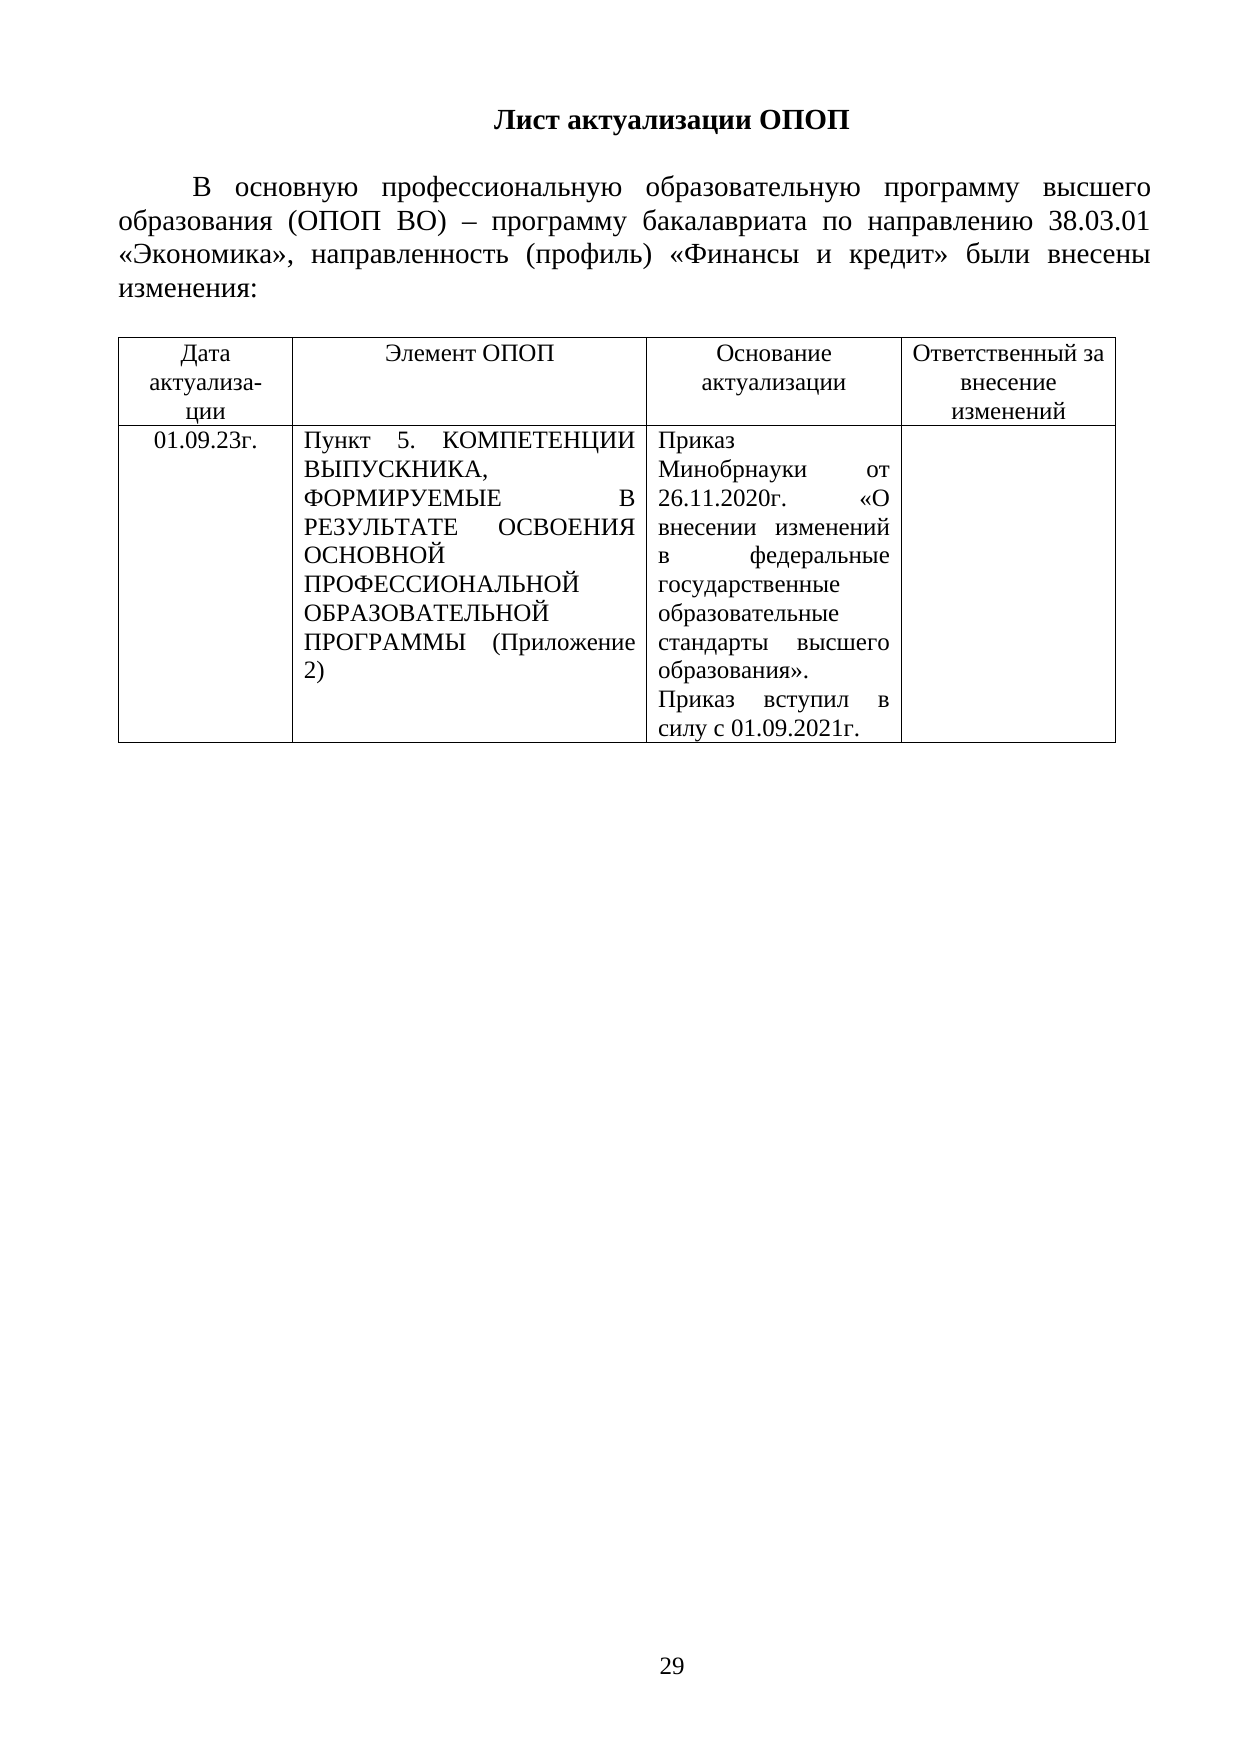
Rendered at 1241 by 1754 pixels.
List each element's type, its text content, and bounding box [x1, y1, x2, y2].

table_cell Пункт 5. КОМПЕТЕНЦИИ ВЫПУСКНИКА, ФОРМИРУЕМЫЕ В РЕЗУЛЬТАТЕ ОСВОЕНИЯ ОСНОВНОЙ ПРОФЕССИОНАЛЬНОЙ ОБРАЗОВАТЕЛЬНОЙ ПРОГРАММЫ (Приложение 2) [293, 426, 646, 742]
table_cell 01.09.23г. [119, 426, 292, 742]
table_header Элемент ОПОП [293, 338, 646, 424]
table_cell Приказ Минобрнауки от 26.11.2020г. «О внесении изменений в федеральные государственные образовательные стандарты высшего образования». Приказ вступил в силу с 01.09.2021г. [647, 426, 901, 742]
table_header Ответственный за внесение изменений [902, 338, 1115, 424]
table_header Дата актуализа-ции [119, 338, 292, 424]
text Лист актуализации ОПОП [118, 102, 1152, 136]
text В основную профессиональную образовательную программу высшего образования (ОПОП ВО) – программу бакалавриата по направлению 38.03.01 «Экономика», направленность (профиль) «Финансы и кредит» были внесены изменения: [118, 169, 1152, 304]
table_cell [902, 426, 1115, 742]
table_header Основание актуализации [647, 338, 901, 424]
